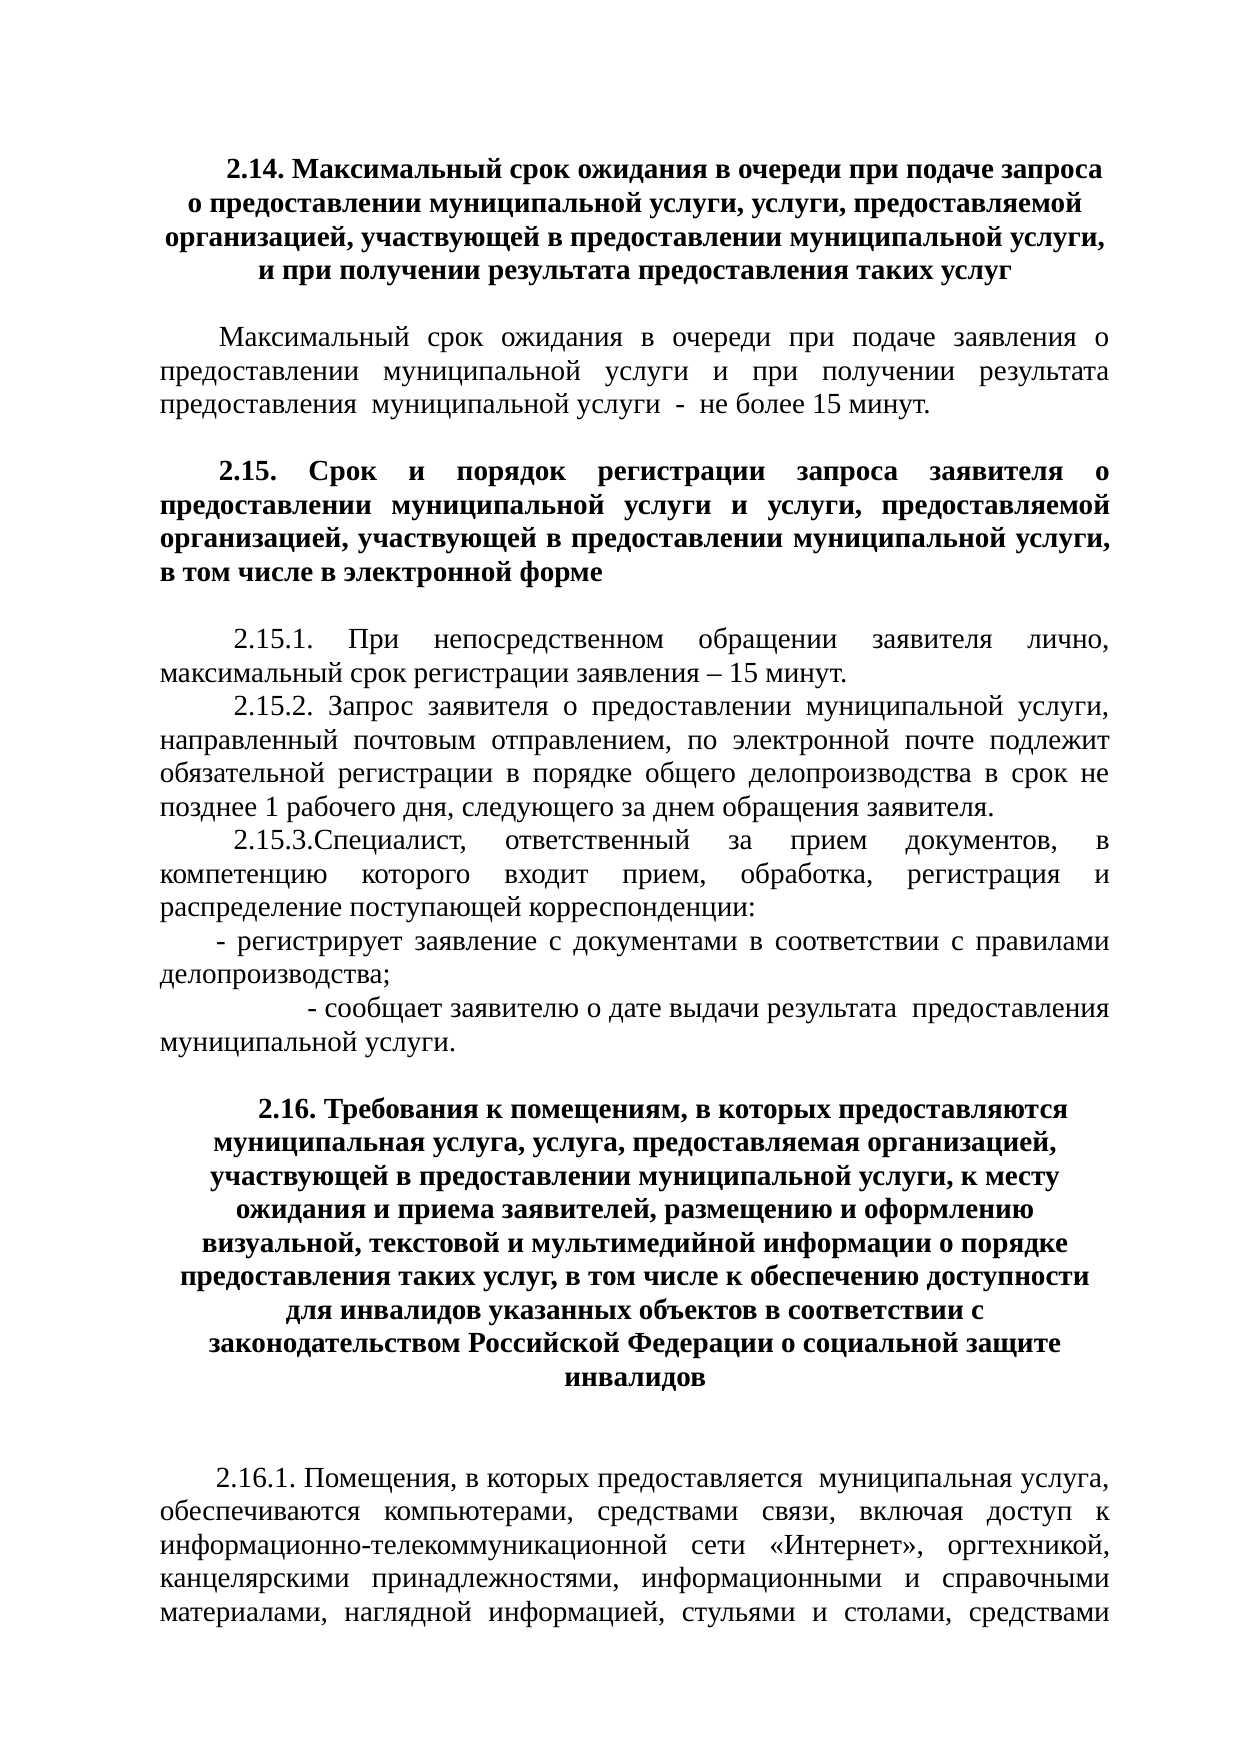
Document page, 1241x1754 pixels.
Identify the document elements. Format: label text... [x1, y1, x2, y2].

text - сообщает заявителю о дате выдачи результата предоставления муниципальной услуги. [159, 990, 1110, 1057]
text - регистрирует заявление с документами в соответствии с правилами делопроизводства; [159, 923, 1110, 990]
text 2.15.3.Специалист, ответственный за прием документов, в компетенцию которого входит прием, обработка, регистрация и распределение поступающей корреспонденции: [159, 822, 1110, 923]
text 2.15. Срок и порядок регистрации запроса заявителя о предоставлении муниципальной услуги и услуги, предоставляемой организацией, участвующей в предоставлении муниципальной услуги, в том числе в электронной форме [159, 453, 1110, 588]
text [159, 1460, 1110, 1627]
text Максимальный срок ожидания в очереди при подаче заявления о предоставлении муниципальной услуги и при получении результата предоставления муниципальной услуги - не более 15 минут. [159, 319, 1110, 420]
text 2.15.2. Запрос заявителя о предоставлении муниципальной услуги, направленный почтовым отправлением, по электронной почте подлежит обязательной регистрации в порядке общего делопроизводства в срок не позднее 1 рабочего дня, следующего за днем обращения заявителя. [159, 688, 1110, 822]
text 2.15.1. При непосредственном обращении заявителя лично, максимальный срок регистрации заявления – 15 минут. [159, 621, 1110, 688]
text 2.16. Требования к помещениям, в которых предоставляются муниципальная услуга, услуга, предоставляемая организацией, участвующей в предоставлении муниципальной услуги, к месту ожидания и приема заявителей, размещению и оформлению визуальной, текстовой и мультимедийной информации о порядке предоставления таких услуг, в том числе к обеспечению доступности для инвалидов указанных объектов в соответствии с законодательством Российской Федерации о социальной защите инвалидов [159, 1091, 1110, 1393]
text 2.14. Максимальный срок ожидания в очереди при подаче запроса о предоставлении муниципальной услуги, услуги, предоставляемой организацией, участвующей в предоставлении муниципальной услуги, и при получении результата предоставления таких услуг [159, 152, 1110, 286]
